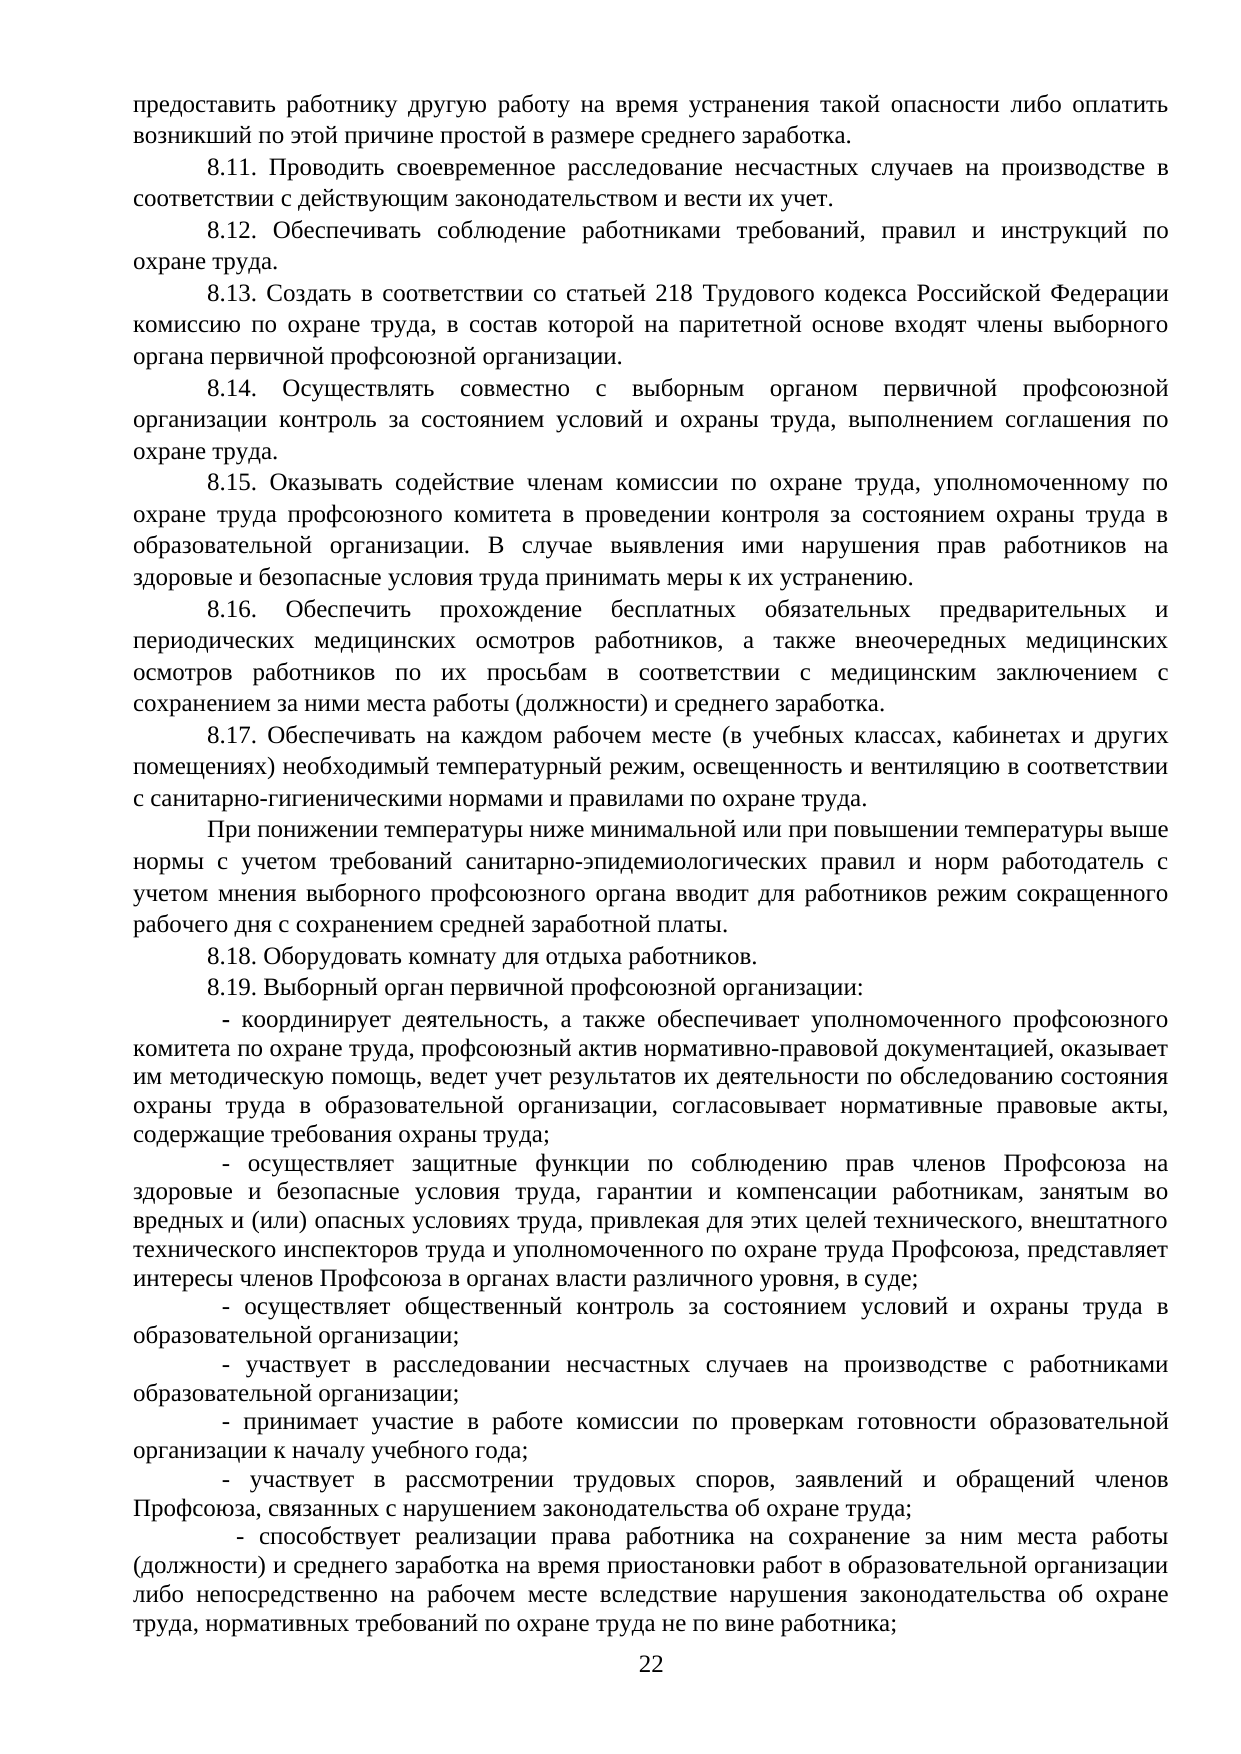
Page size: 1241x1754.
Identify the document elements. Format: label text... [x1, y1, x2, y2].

text - осуществляет общественный контроль за состоянием условий и охраны труда в образовательной организации; [133, 1291, 1169, 1349]
text 8.14. Осуществлять совместно с выборным органом первичной профсоюзной организации контроль за состоянием условий и охраны труда, выполнением соглашения по охране труда. [133, 373, 1169, 464]
text - осуществляет защитные функции по соблюдению прав членов Профсоюза на здоровые и безопасные условия труда, гарантии и компенсации работникам, занятым во вредных и (или) опасных условиях труда, привлекая для этих целей технического, внештатного технического инспекторов труда и уполномоченного по охране труда Профсоюза, представляет интересы членов Профсоюза в органах власти различного уровня, в суде; [133, 1148, 1169, 1291]
text При понижении температуры ниже минимальной или при повышении температуры выше нормы с учетом требований санитарно-эпидемиологических правил и норм работодатель с учетом мнения выборного профсоюзного органа вводит для работников режим сокращенного рабочего дня с сохранением средней заработной платы. [133, 814, 1169, 938]
text - участвует в расследовании несчастных случаев на производстве с работниками образовательной организации; [133, 1349, 1169, 1406]
text - принимает участие в работе комиссии по проверкам готовности образовательной организации к началу учебного года; [133, 1406, 1169, 1464]
text 8.17. Обеспечивать на каждом рабочем месте (в учебных классах, кабинетах и других помещениях) необходимый температурный режим, освещенность и вентиляцию в соответствии с санитарно-гигиеническими нормами и правилами по охране труда. [133, 720, 1169, 812]
text 8.18. Оборудовать комнату для отдыха работников. [133, 941, 1169, 969]
text 8.19. Выборный орган первичной профсоюзной организации: [133, 972, 1169, 1001]
text - участвует в рассмотрении трудовых споров, заявлений и обращений членов Профсоюза, связанных с нарушением законодательства об охране труда; [133, 1464, 1169, 1521]
text - координирует деятельность, а также обеспечивает уполномоченного профсоюзного комитета по охране труда, профсоюзный актив нормативно-правовой документацией, оказывает им методическую помощь, ведет учет результатов их деятельности по обследованию состояния охраны труда в образовательной организации, согласовывает нормативные правовые акты, содержащие требования охраны труда; [133, 1004, 1169, 1148]
text 8.15. Оказывать содействие членам комиссии по охране труда, уполномоченному по охране труда профсоюзного комитета в проведении контроля за состоянием охраны труда в образовательной организации. В случае выявления ими нарушения прав работников на здоровые и безопасные условия труда принимать меры к их устранению. [133, 467, 1169, 591]
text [133, 89, 1169, 149]
text 8.11. Проводить своевременное расследование несчастных случаев на производстве в соответствии с действующим законодательством и вести их учет. [133, 152, 1169, 212]
text 8.12. Обеспечивать соблюдение работниками требований, правил и инструкций по охране труда. [133, 215, 1169, 275]
text 8.16. Обеспечить прохождение бесплатных обязательных предварительных и периодических медицинских осмотров работников, а также внеочередных медицинских осмотров работников по их просьбам в соответствии с медицинским заключением с сохранением за ними места работы (должности) и среднего заработка. [133, 594, 1169, 717]
text - способствует реализации права работника на сохранение за ним места работы (должности) и среднего заработка на время приостановки работ в образовательной организации либо непосредственно на рабочем месте вследствие нарушения законодательства об охране труда, нормативных требований по охране труда не по вине работника; [133, 1521, 1169, 1636]
text 8.13. Создать в соответствии со статьей 218 Трудового кодекса Российской Федерации комиссию по охране труда, в состав которой на паритетной основе входят члены выборного органа первичной профсоюзной организации. [133, 278, 1169, 370]
